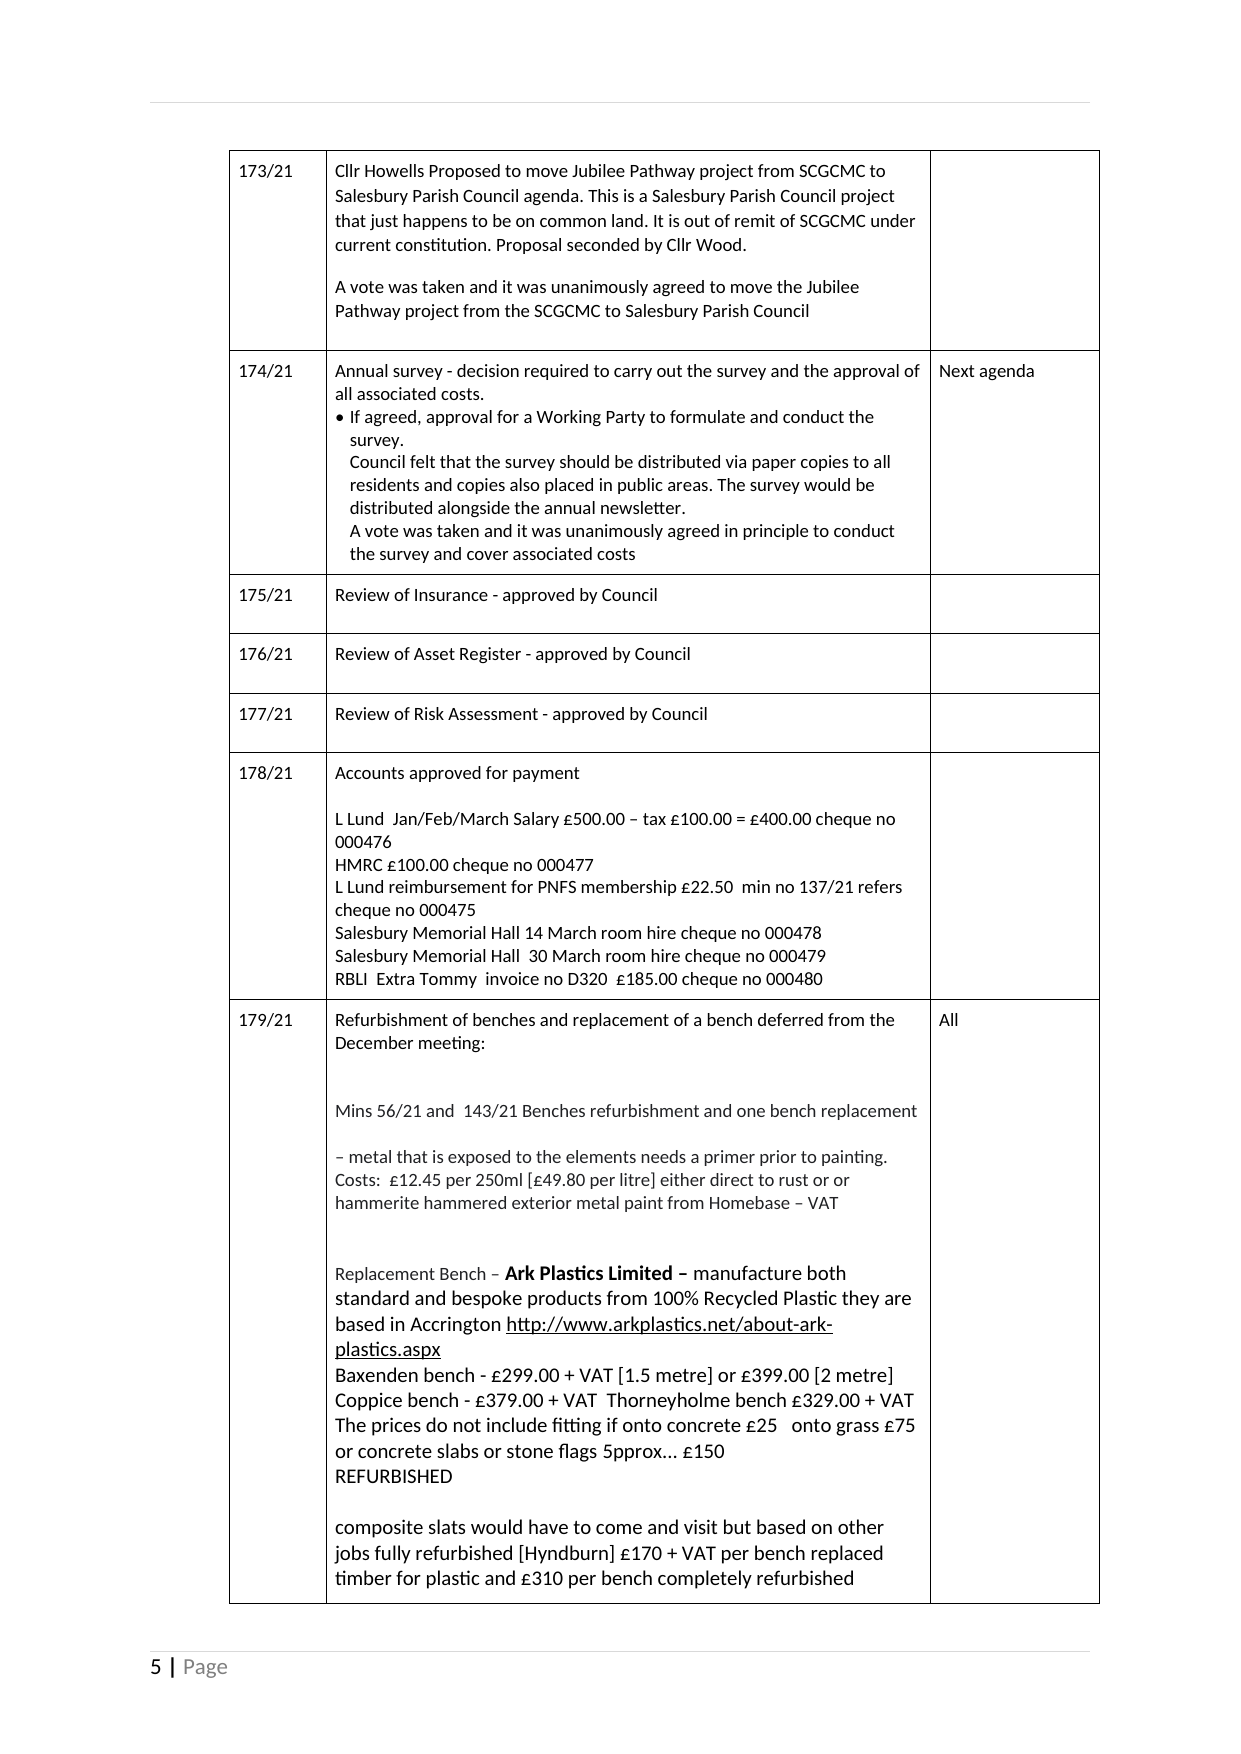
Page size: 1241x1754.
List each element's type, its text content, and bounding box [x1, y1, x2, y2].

table_cell Accounts approved for payment L Lund Jan/Feb/March Salary £500.00 – tax £100.00 = £400.00 cheque no 000476 HMRC £100.00 cheque no 000477 L Lund reimbursement for PNFS membership £22.50 min no 137/21 refers cheque no 000475 Salesbury Memorial Hall 14 March room hire cheque no 000478 Salesbury Memorial Hall 30 March room hire cheque no 000479 RBLI Extra Tommy invoice no D320 £185.00 cheque no 000480 [327, 753, 930, 999]
table_cell Annual survey - decision required to carry out the survey and the approval of all associated costs. If agreed, approval for a Working Party to formulate and conduct the survey. Council felt that the survey should be distributed via paper copies to all residents and copies also placed in public areas. The survey would be distributed alongside the annual newsletter. A vote was taken and it was unanimously agreed in principle to conduct the survey and cover associated costs [327, 351, 930, 574]
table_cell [327, 1000, 930, 1603]
table_cell Review of Risk Assessment - approved by Council [327, 694, 930, 752]
table_cell 176/21 [230, 634, 326, 692]
table_cell 178/21 [230, 753, 326, 999]
table_cell [931, 634, 1099, 692]
table_cell 173/21 [230, 151, 326, 350]
table_cell [931, 575, 1099, 633]
table_cell 177/21 [230, 694, 326, 752]
table_cell 174/21 [230, 351, 326, 574]
table_cell [931, 694, 1099, 752]
table_cell [931, 753, 1099, 999]
table_cell All [931, 1000, 1099, 1603]
table_cell [931, 151, 1099, 350]
table_cell Review of Insurance - approved by Council [327, 575, 930, 633]
table_cell Cllr Howells Proposed to move Jubilee Pathway project from SCGCMC to Salesbury Parish Council agenda. This is a Salesbury Parish Council project that just happens to be on common land. It is out of remit of SCGCMC under current constitution. Proposal seconded by Cllr Wood. A vote was taken and it was unanimously agreed to move the Jubilee Pathway project from the SCGCMC to Salesbury Parish Council [327, 151, 930, 350]
table_cell Next agenda [931, 351, 1099, 574]
table_cell 179/21 [230, 1000, 326, 1603]
table_cell Review of Asset Register - approved by Council [327, 634, 930, 692]
table_cell 175/21 [230, 575, 326, 633]
